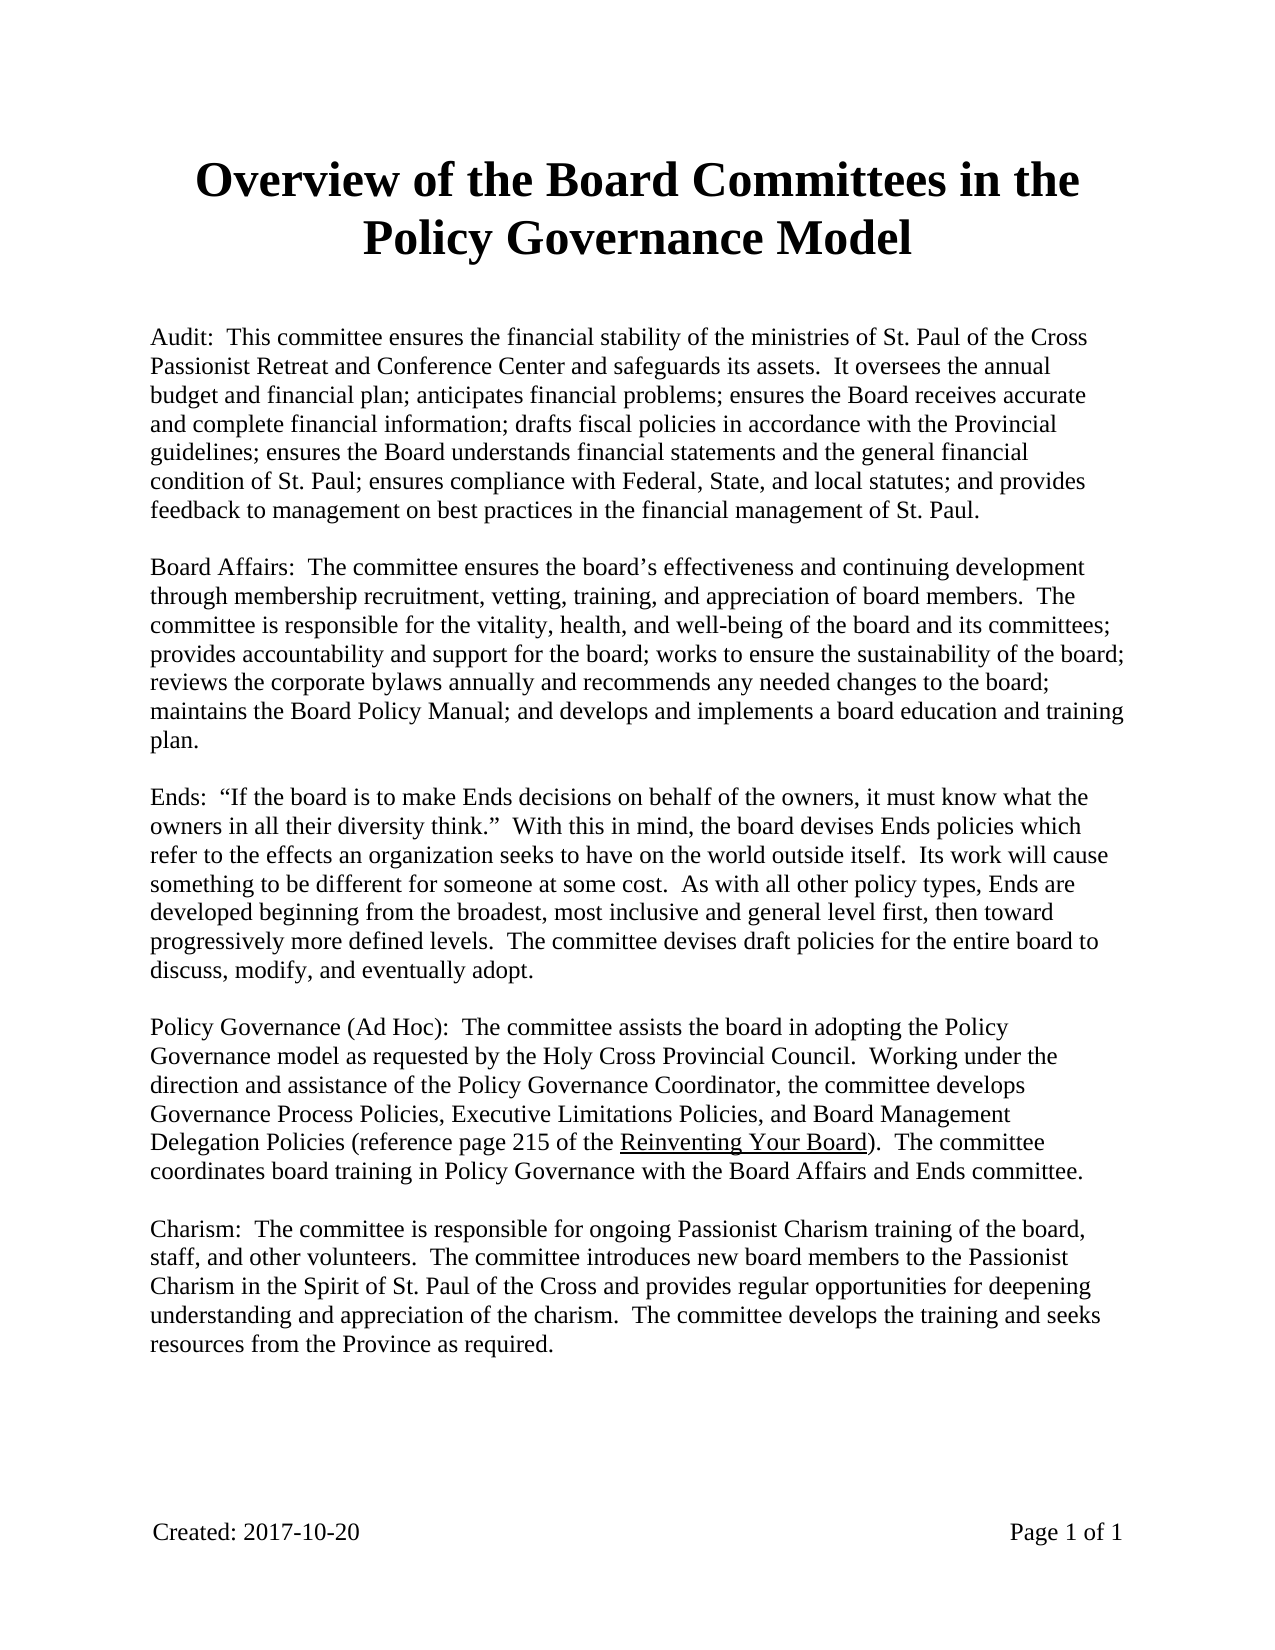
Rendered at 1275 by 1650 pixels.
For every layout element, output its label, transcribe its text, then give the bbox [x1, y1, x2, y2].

text Audit: This committee ensures the financial stability of the ministries of St. Paul of the Cross Passionist Retreat and Conference Center and safeguards its assets. It oversees the annual budget and financial plan; anticipates financial problems; ensures the Board receives accurate and complete financial information; drafts fiscal policies in accordance with the Provincial guidelines; ensures the Board understands financial statements and the general financial condition of St. Paul; ensures compliance with Federal, State, and local statutes; and provides feedback to management on best practices in the financial management of St. Paul. [150, 322, 1125, 524]
text Charism: The committee is responsible for ongoing Passionist Charism training of the board, staff, and other volunteers. The committee introduces new board members to the Passionist Charism in the Spirit of St. Paul of the Cross and provides regular opportunities for deepening understanding and appreciation of the charism. The committee develops the training and seeks resources from the Province as required. [150, 1214, 1125, 1357]
text Policy Governance (Ad Hoc): The committee assists the board in adopting the Policy Governance model as requested by the Holy Cross Provincial Council. Working under the direction and assistance of the Policy Governance Coordinator, the committee develops Governance Process Policies, Executive Limitations Policies, and Board Management Delegation Policies (reference page 215 of the Reinventing Your Board). The committee coordinates board training in Policy Governance with the Board Affairs and Ends committee. [150, 1012, 1125, 1185]
text Overview of the Board Committees in the Policy Governance Model [150, 150, 1125, 265]
text Board Affairs: The committee ensures the board’s effectiveness and continuing development through membership recruitment, vetting, training, and appreciation of board members. The committee is responsible for the vitality, health, and well-being of the board and its committees; provides accountability and support for the board; works to ensure the sustainability of the board; reviews the corporate bylaws annually and recommends any needed changes to the board; maintains the Board Policy Manual; and develops and implements a board education and training plan. [150, 552, 1125, 754]
text Ends: “If the board is to make Ends decisions on behalf of the owners, it must know what the owners in all their diversity think.” With this in mind, the board devises Ends policies which refer to the effects an organization seeks to have on the world outside itself. Its work will cause something to be different for someone at some cost. As with all other policy types, Ends are developed beginning from the broadest, most inclusive and general level first, then toward progressively more defined levels. The committee devises draft policies for the entire board to discuss, modify, and eventually adopt. [150, 782, 1125, 984]
